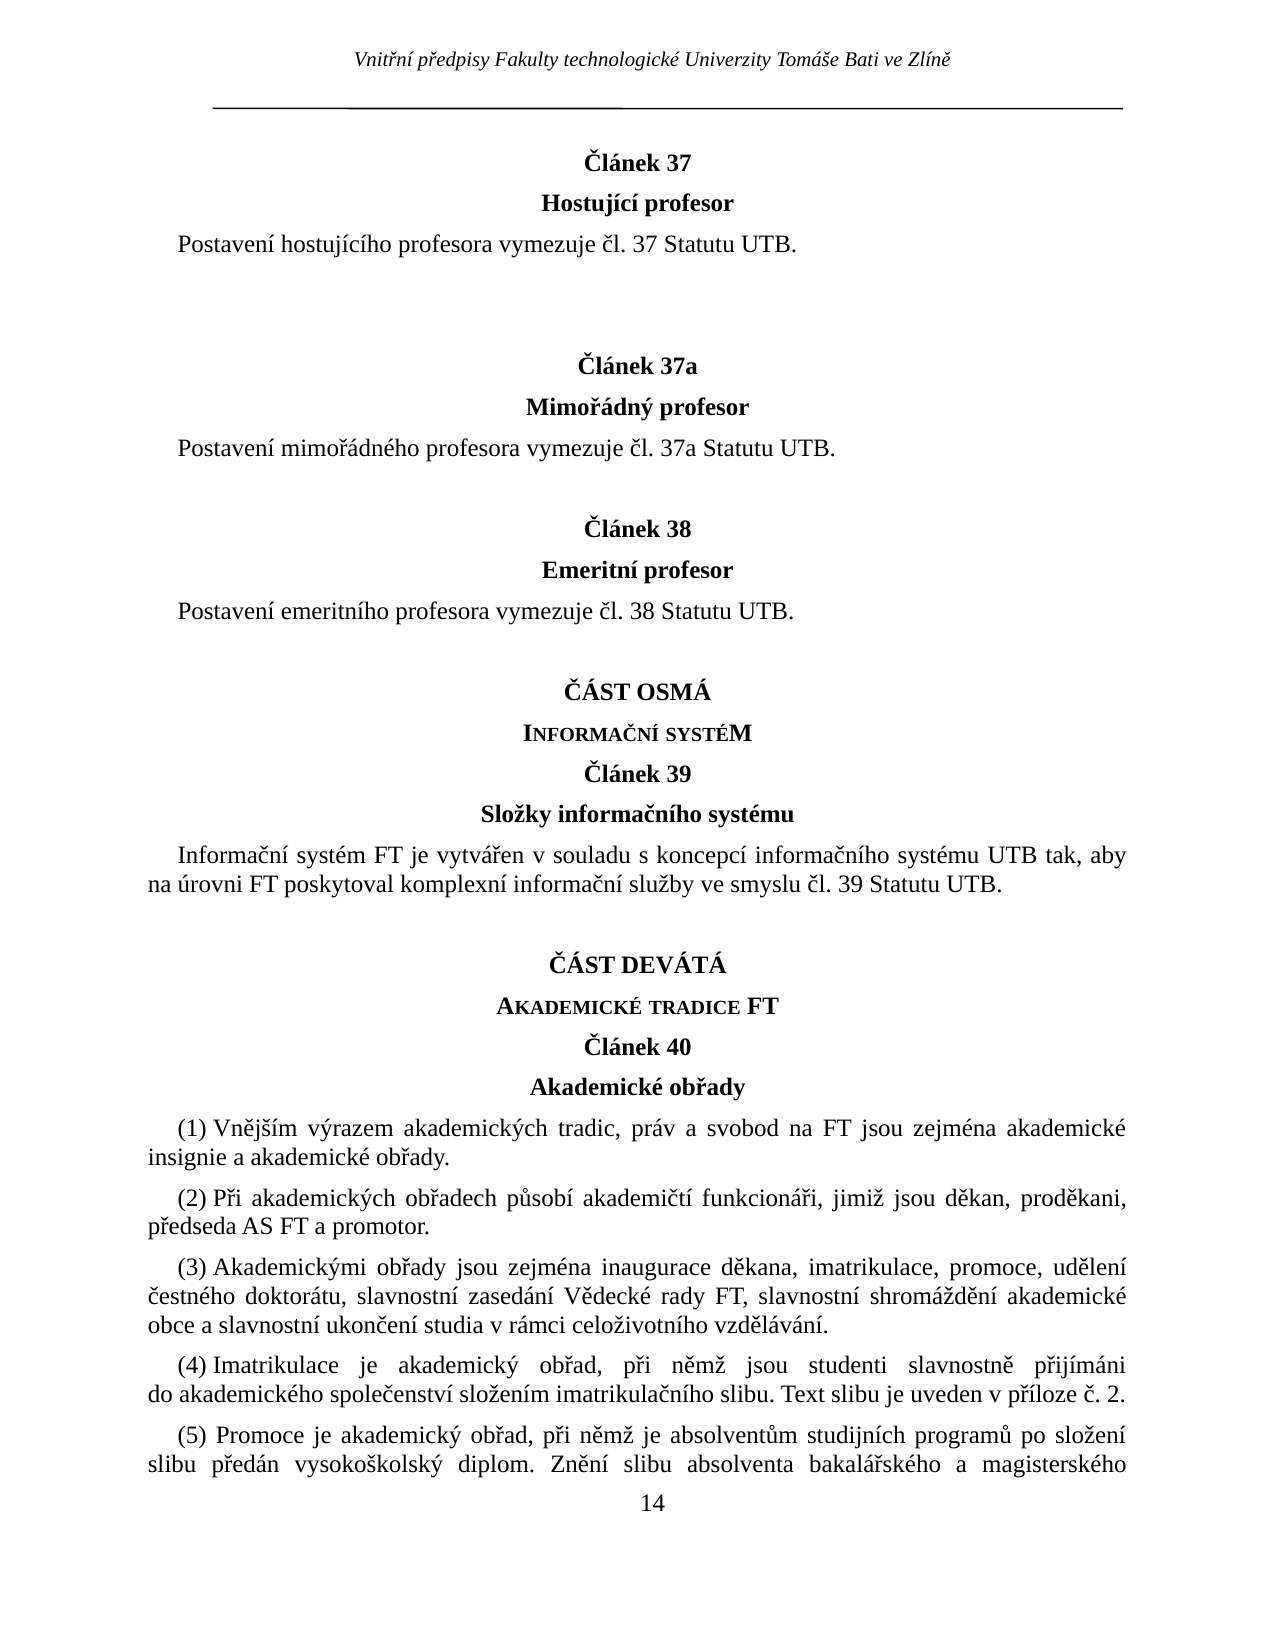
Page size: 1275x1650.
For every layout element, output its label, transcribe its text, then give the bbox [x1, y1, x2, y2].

text Informační systém FT je vytvářen v souladu s koncepcí informačního systému UTB tak, aby na úrovni FT poskytoval komplexní informační služby ve smyslu čl. 39 Statutu UTB. [148, 840, 1127, 898]
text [148, 1420, 1127, 1477]
text Složky informačního systému [148, 799, 1127, 828]
text Článek 37a [148, 351, 1127, 380]
text (3) Akademickými obřady jsou zejména inaugurace děkana, imatrikulace, promoce, udělení čestného doktorátu, slavnostní zasedání Vědecké rady FT, slavnostní shromáždění akademické obce a slavnostní ukončení studia v rámci celoživotního vzdělávání. [148, 1252, 1127, 1338]
text Hostující profesor [148, 188, 1127, 217]
text Článek 39 [148, 759, 1127, 787]
text Článek 40 [148, 1032, 1127, 1061]
text Mimořádný profesor [148, 392, 1127, 421]
text (1) Vnějším výrazem akademických tradic, práv a svobod na FT jsou zejména akademické insignie a akademické obřady. [148, 1113, 1127, 1171]
text (2) Při akademických obřadech působí akademičtí funkcionáři, jimiž jsou děkan, proděkani, předseda AS FT a promotor. [148, 1183, 1127, 1240]
text Postavení hostujícího profesora vymezuje čl. 37 Statutu UTB. [148, 229, 1127, 258]
text Článek 37 [148, 148, 1127, 176]
text Postavení emeritního profesora vymezuje čl. 38 Statutu UTB. [148, 596, 1127, 624]
text (4) Imatrikulace je akademický obřad, při němž jsou studenti slavnostně přijímáni do akademického společenství složením imatrikulačního slibu. Text slibu je uveden v příloze č. 2. [148, 1350, 1127, 1408]
text ČÁST OSMÁ [148, 677, 1127, 706]
text Článek 38 [148, 514, 1127, 543]
text Akademické obřady [148, 1072, 1127, 1101]
text Emeritní profesor [148, 555, 1127, 584]
text ČÁST DEVÁTÁ [148, 950, 1127, 979]
text Informační systéM [148, 718, 1127, 747]
text Akademické tradice FT [148, 991, 1127, 1020]
text Postavení mimořádného profesora vymezuje čl. 37a Statutu UTB. [148, 433, 1127, 462]
